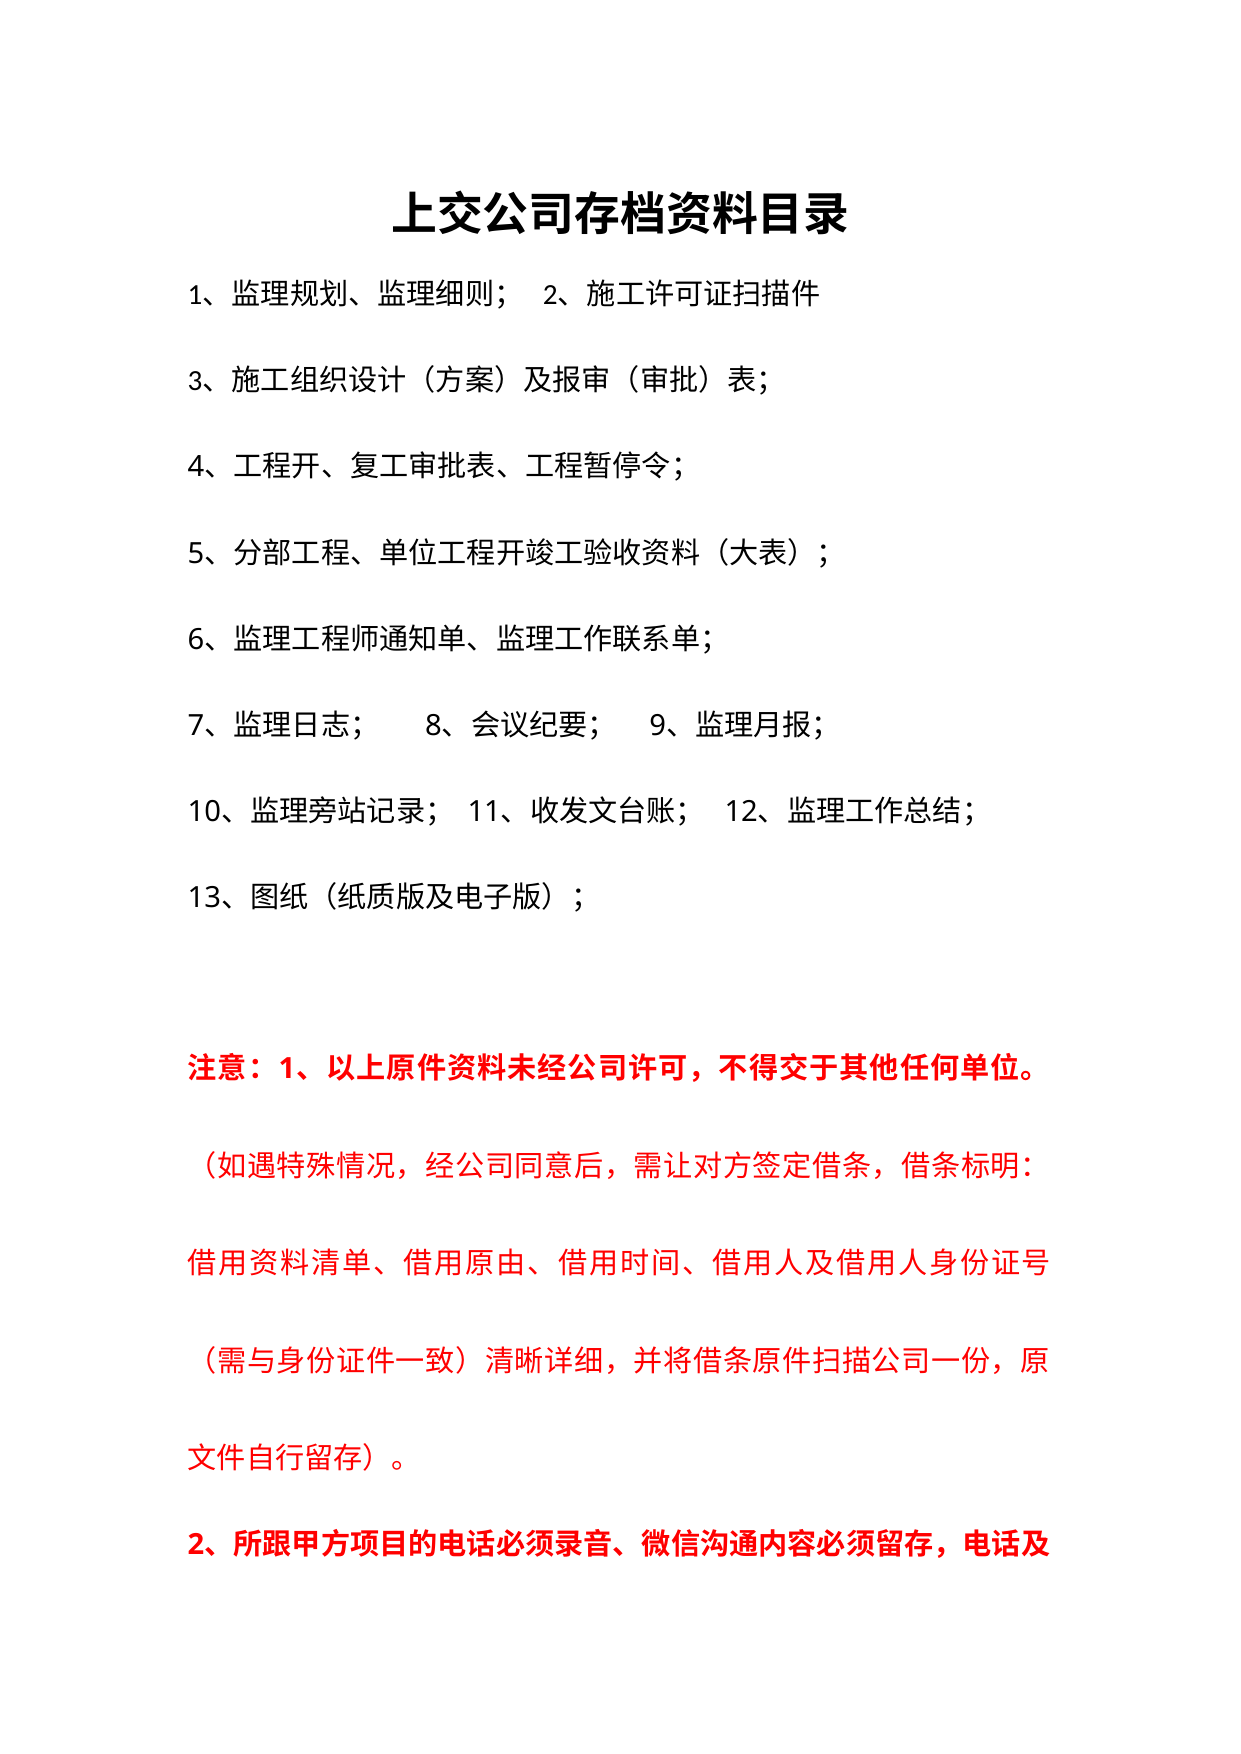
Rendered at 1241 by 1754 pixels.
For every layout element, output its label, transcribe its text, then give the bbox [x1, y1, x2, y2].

text 13、图纸（纸质版及电子版）； [187, 862, 1053, 927]
text 3、施工组织设计（方案）及报审（审批）表； [187, 346, 1053, 411]
text 1、监理规划、监理细则； 2、施工许可证扫描件 [187, 259, 1053, 324]
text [187, 1509, 1053, 1574]
text 注意：1、以上原件资料未经公司许可，不得交于其他任何单位。（如遇特殊情况，经公司同意后，需让对方签定借条，借条标明：借用资料清单、借用原由、借用时间、借用人及借用人身份证号（需与身份证件一致）清晰详细，并将借条原件扫描公司一份，原文件自行留存）。 [187, 1033, 1053, 1488]
text 6、监理工程师通知单、监理工作联系单； [187, 604, 1053, 669]
text 上交公司存档资料目录 [187, 162, 1053, 259]
text 5、分部工程、单位工程开竣工验收资料（大表）； [187, 518, 1053, 583]
text 10、监理旁站记录； 11、收发文台账； 12、监理工作总结； [187, 776, 1053, 841]
text 4、工程开、复工审批表、工程暂停令； [187, 432, 1053, 497]
text 7、监理日志； 8、会议纪要； 9、监理月报； [187, 690, 1053, 755]
